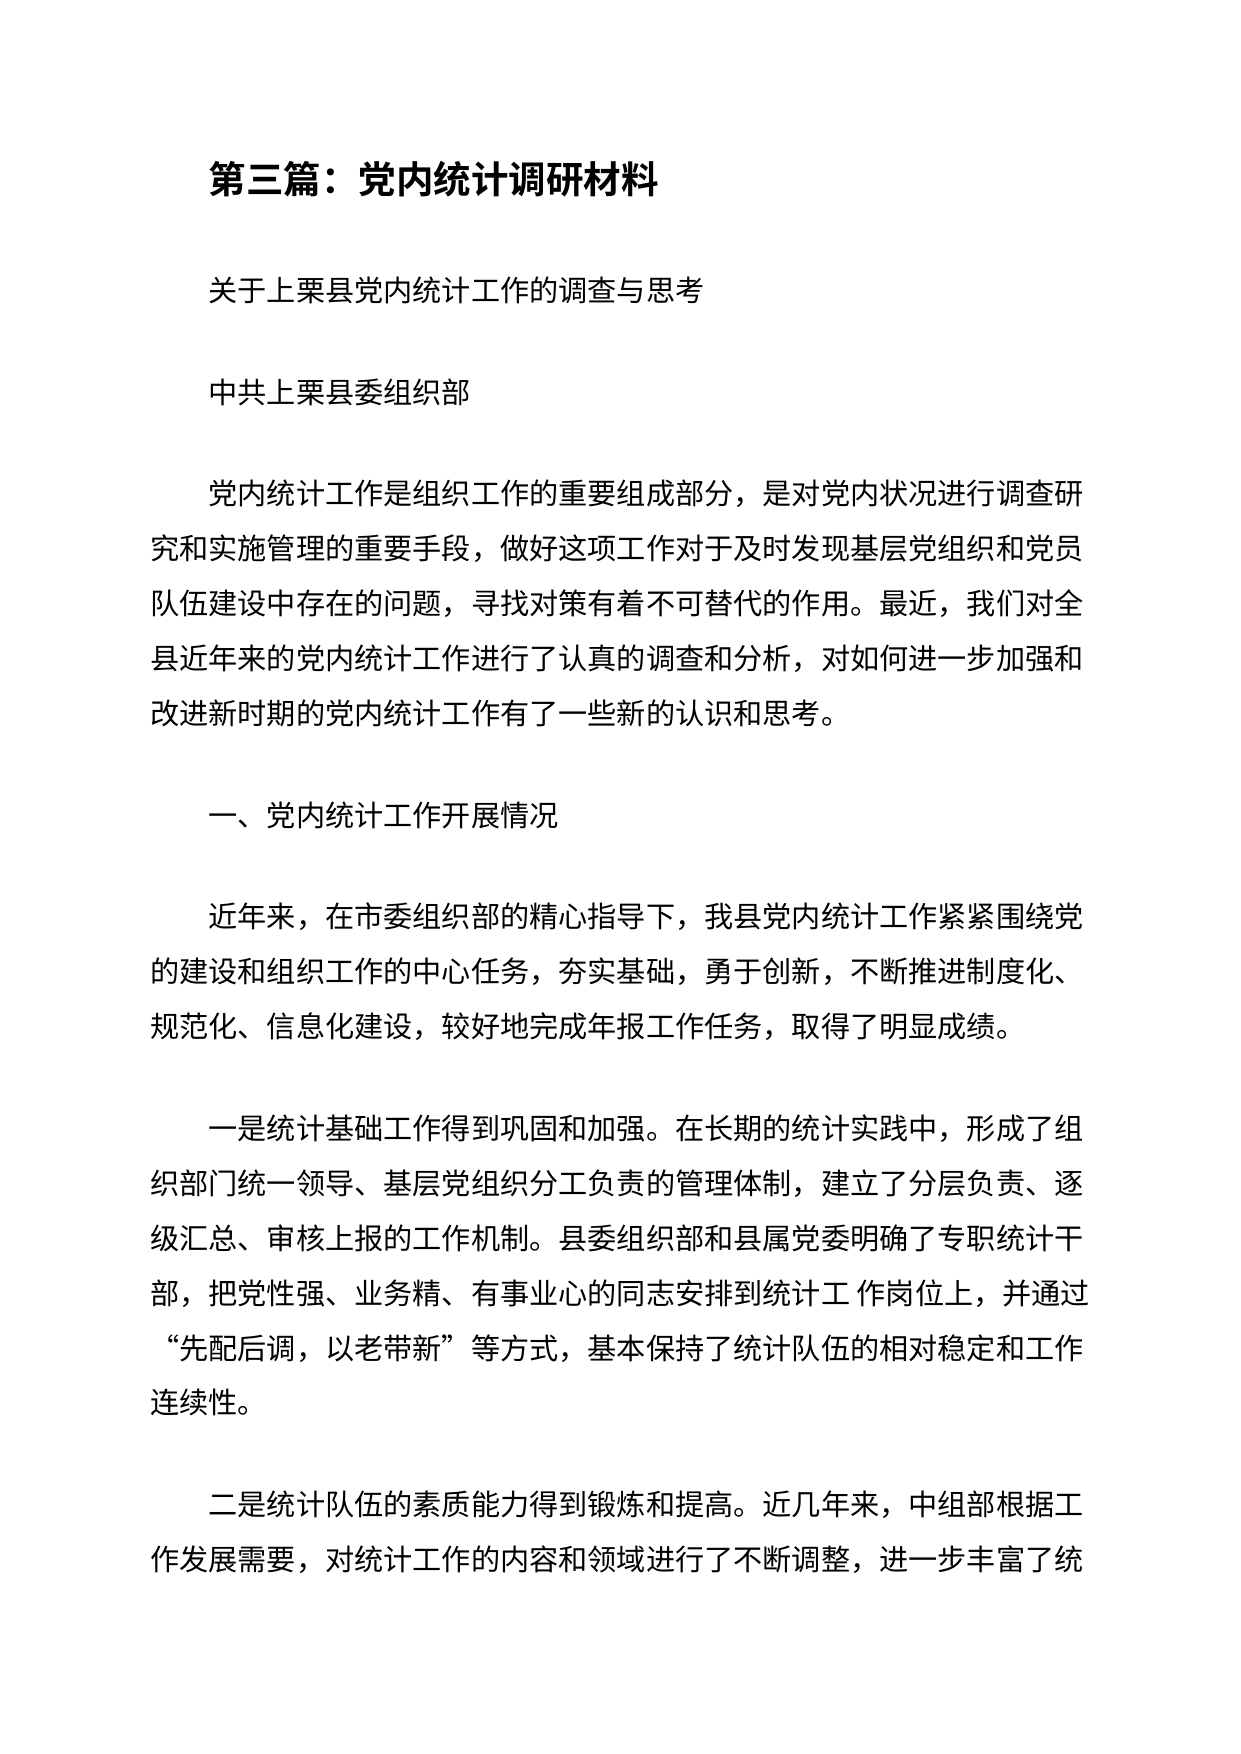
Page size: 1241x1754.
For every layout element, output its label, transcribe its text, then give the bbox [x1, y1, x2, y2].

text 党内统计工作是组织工作的重要组成部分，是对党内状况进行调查研究和实施管理的重要手段，做好这项工作对于及时发现基层党组织和党员队伍建设中存在的问题，寻找对策有着不可替代的作用。最近，我们对全县近年来的党内统计工作进行了认真的调查和分析，对如何进一步加强和改进新时期的党内统计工作有了一些新的认识和思考。 [150, 471, 1090, 733]
text 关于上栗县党内统计工作的调查与思考 [150, 267, 1090, 310]
text 第三篇：党内统计调研材料 [150, 150, 1090, 204]
text 近年来，在市委组织部的精心指导下，我县党内统计工作紧紧围绕党的建设和组织工作的中心任务，夯实基础，勇于创新，不断推进制度化、规范化、信息化建设，较好地完成年报工作任务，取得了明显成绩。 [150, 894, 1090, 1046]
text 一是统计基础工作得到巩固和加强。在长期的统计实践中，形成了组织部门统一领导、基层党组织分工负责的管理体制，建立了分层负责、逐级汇总、审核上报的工作机制。县委组织部和县属党委明确了专职统计干部，把党性强、业务精、有事业心的同志安排到统计工 作岗位上，并通过“先配后调，以老带新”等方式，基本保持了统计队伍的相对稳定和工作连续性。 [150, 1106, 1090, 1422]
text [150, 1482, 1090, 1579]
text 中共上栗县委组织部 [150, 369, 1090, 411]
text 一、党内统计工作开展情况 [150, 792, 1090, 834]
